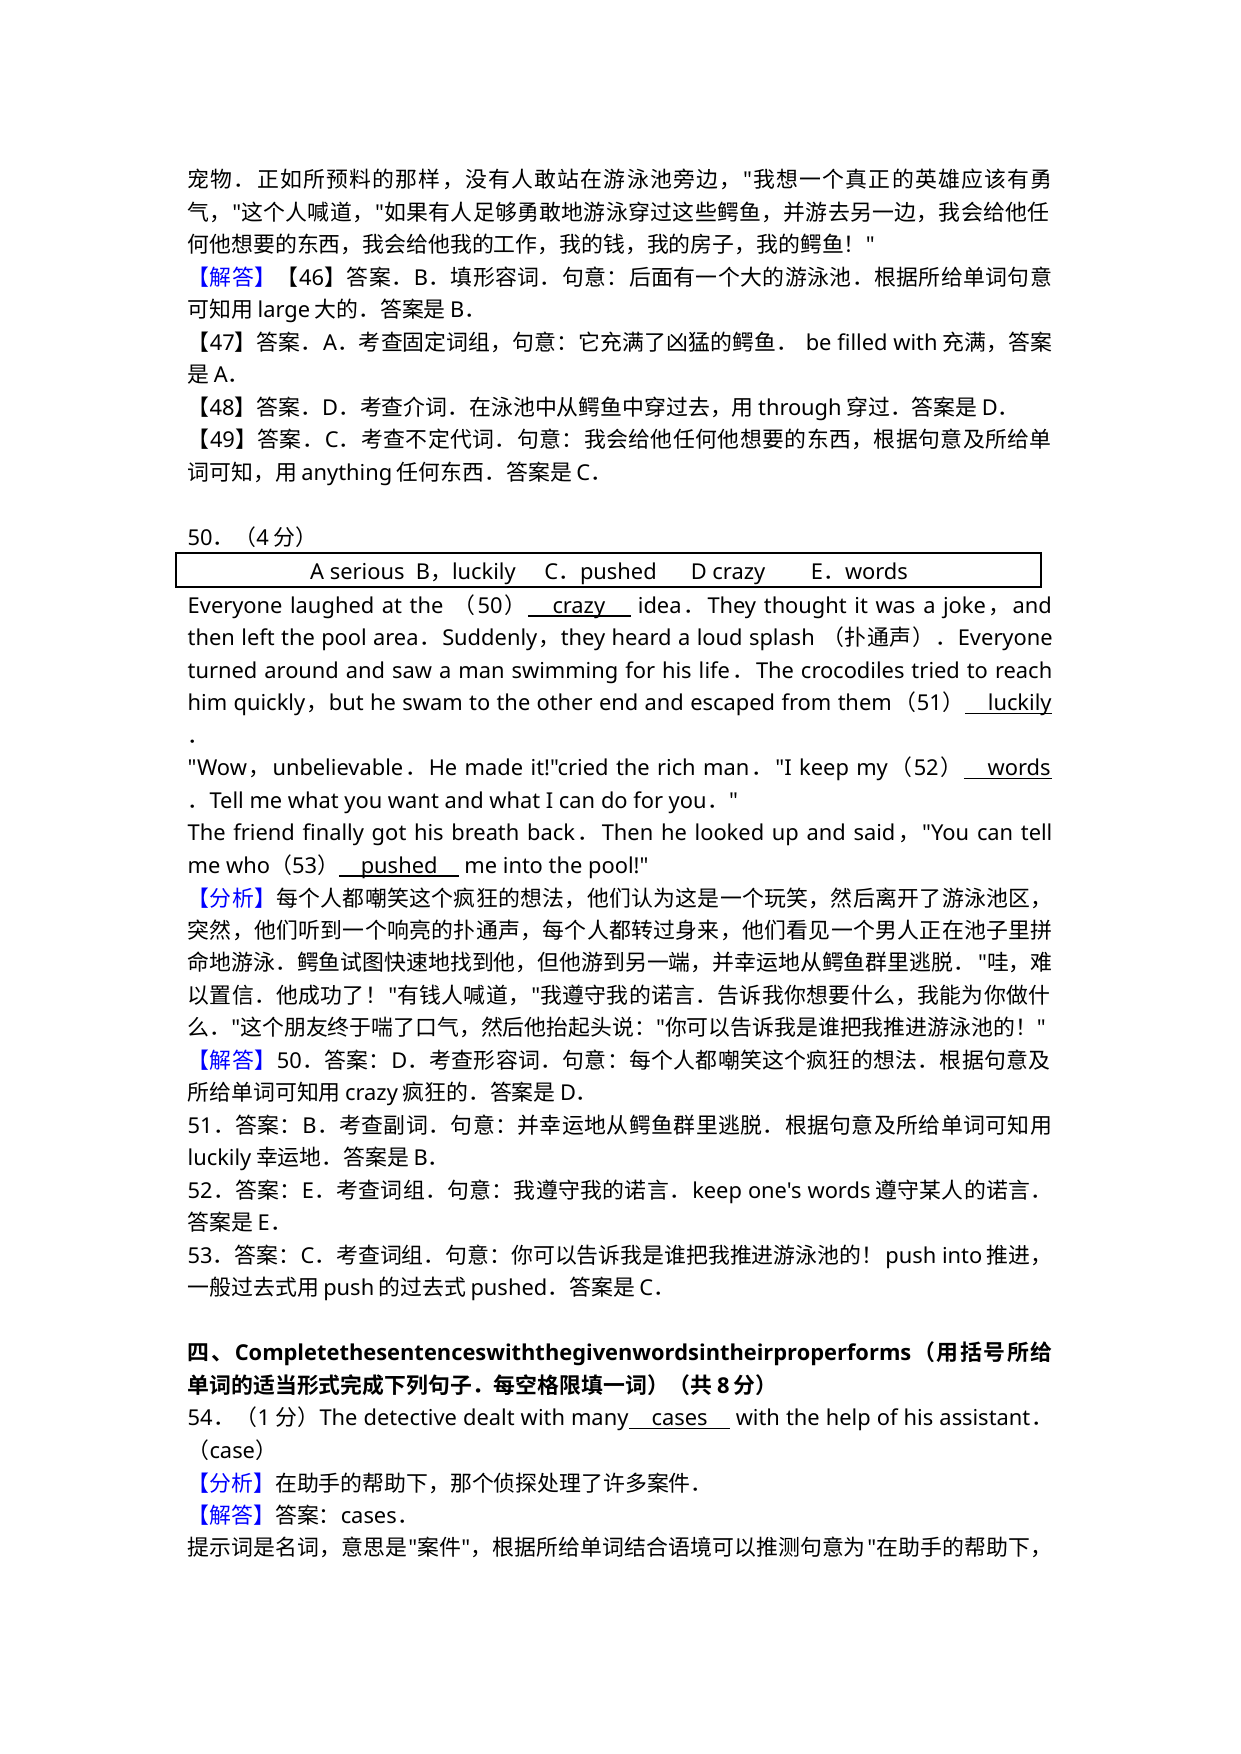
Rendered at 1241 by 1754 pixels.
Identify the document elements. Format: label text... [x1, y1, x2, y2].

text "Wow，unbelievable．He made it!"cried the rich man．"I keep my（52） words ．Tell me what you want and what I can do for you．" [187, 750, 1053, 815]
text 【解答】答案：cases． [187, 1498, 1053, 1530]
text 52．答案：E．考查词组．句意：我遵守我的诺言．keep one's words遵守某人的诺言．答案是E． [187, 1173, 1053, 1238]
text Everyone laughed at the （50） crazy idea．They thought it was a joke，and then left the pool area．Suddenly，they heard a loud splash （扑通声）．Everyone turned around and saw a man swimming for his life．The crocodiles tried to reach him quickly，but he swam to the other end and escaped from them（51） luckily ． [187, 588, 1053, 750]
text 53．答案：C．考查词组．句意：你可以告诉我是谁把我推进游泳池的！push into推进，一般过去式用push的过去式pushed．答案是C． [187, 1238, 1053, 1303]
text 54．（1分）The detective dealt with many cases with the help of his assistant．（case） [187, 1400, 1053, 1465]
text 【分析】在助手的帮助下，那个侦探处理了许多案件． [187, 1465, 1053, 1498]
text 51．答案：B．考查副词．句意：并幸运地从鳄鱼群里逃脱．根据句意及所给单词可知用luckily幸运地．答案是B． [187, 1108, 1053, 1173]
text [187, 162, 1053, 259]
text 【解答】【46】答案．B．填形容词．句意：后面有一个大的游泳池．根据所给单词句意可知用large大的．答案是B． [187, 259, 1053, 324]
text 【分析】每个人都嘲笑这个疯狂的想法，他们认为这是一个玩笑，然后离开了游泳池区，突然，他们听到一个响亮的扑通声，每个人都转过身来，他们看见一个男人正在池子里拼命地游泳．鳄鱼试图快速地找到他，但他游到另一端，并幸运地从鳄鱼群里逃脱．"哇，难以置信．他成功了！"有钱人喊道，"我遵守我的诺言．告诉我你想要什么，我能为你做什么．"这个朋友终于喘了口气，然后他抬起头说："你可以告诉我是谁把我推进游泳池的！" [187, 880, 1053, 1043]
table_header A serious B，luckily C．pushed D crazy E．words [177, 554, 1040, 586]
text 50．（4分） [187, 519, 1053, 552]
text 【49】答案．C．考查不定代词．句意：我会给他任何他想要的东西，根据句意及所给单词可知，用anything任何东西．答案是C． [187, 422, 1053, 487]
text 【47】答案．A．考查固定词组，句意：它充满了凶猛的鳄鱼． be filled with充满，答案是A． [187, 324, 1053, 389]
text The friend finally got his breath back．Then he looked up and said，"You can tell me who（53） pushed me into the pool!" [187, 815, 1053, 880]
text 四、Completethesentenceswiththegivenwordsintheirproperforms（用括号所给单词的适当形式完成下列句子．每空格限填一词）（共8分） [187, 1335, 1053, 1400]
text 【解答】50．答案：D．考查形容词．句意：每个人都嘲笑这个疯狂的想法．根据句意及所给单词可知用crazy疯狂的．答案是D． [187, 1043, 1053, 1108]
text 【48】答案．D．考查介词．在泳池中从鳄鱼中穿过去，用through穿过．答案是D． [187, 389, 1053, 422]
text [187, 1530, 1053, 1563]
